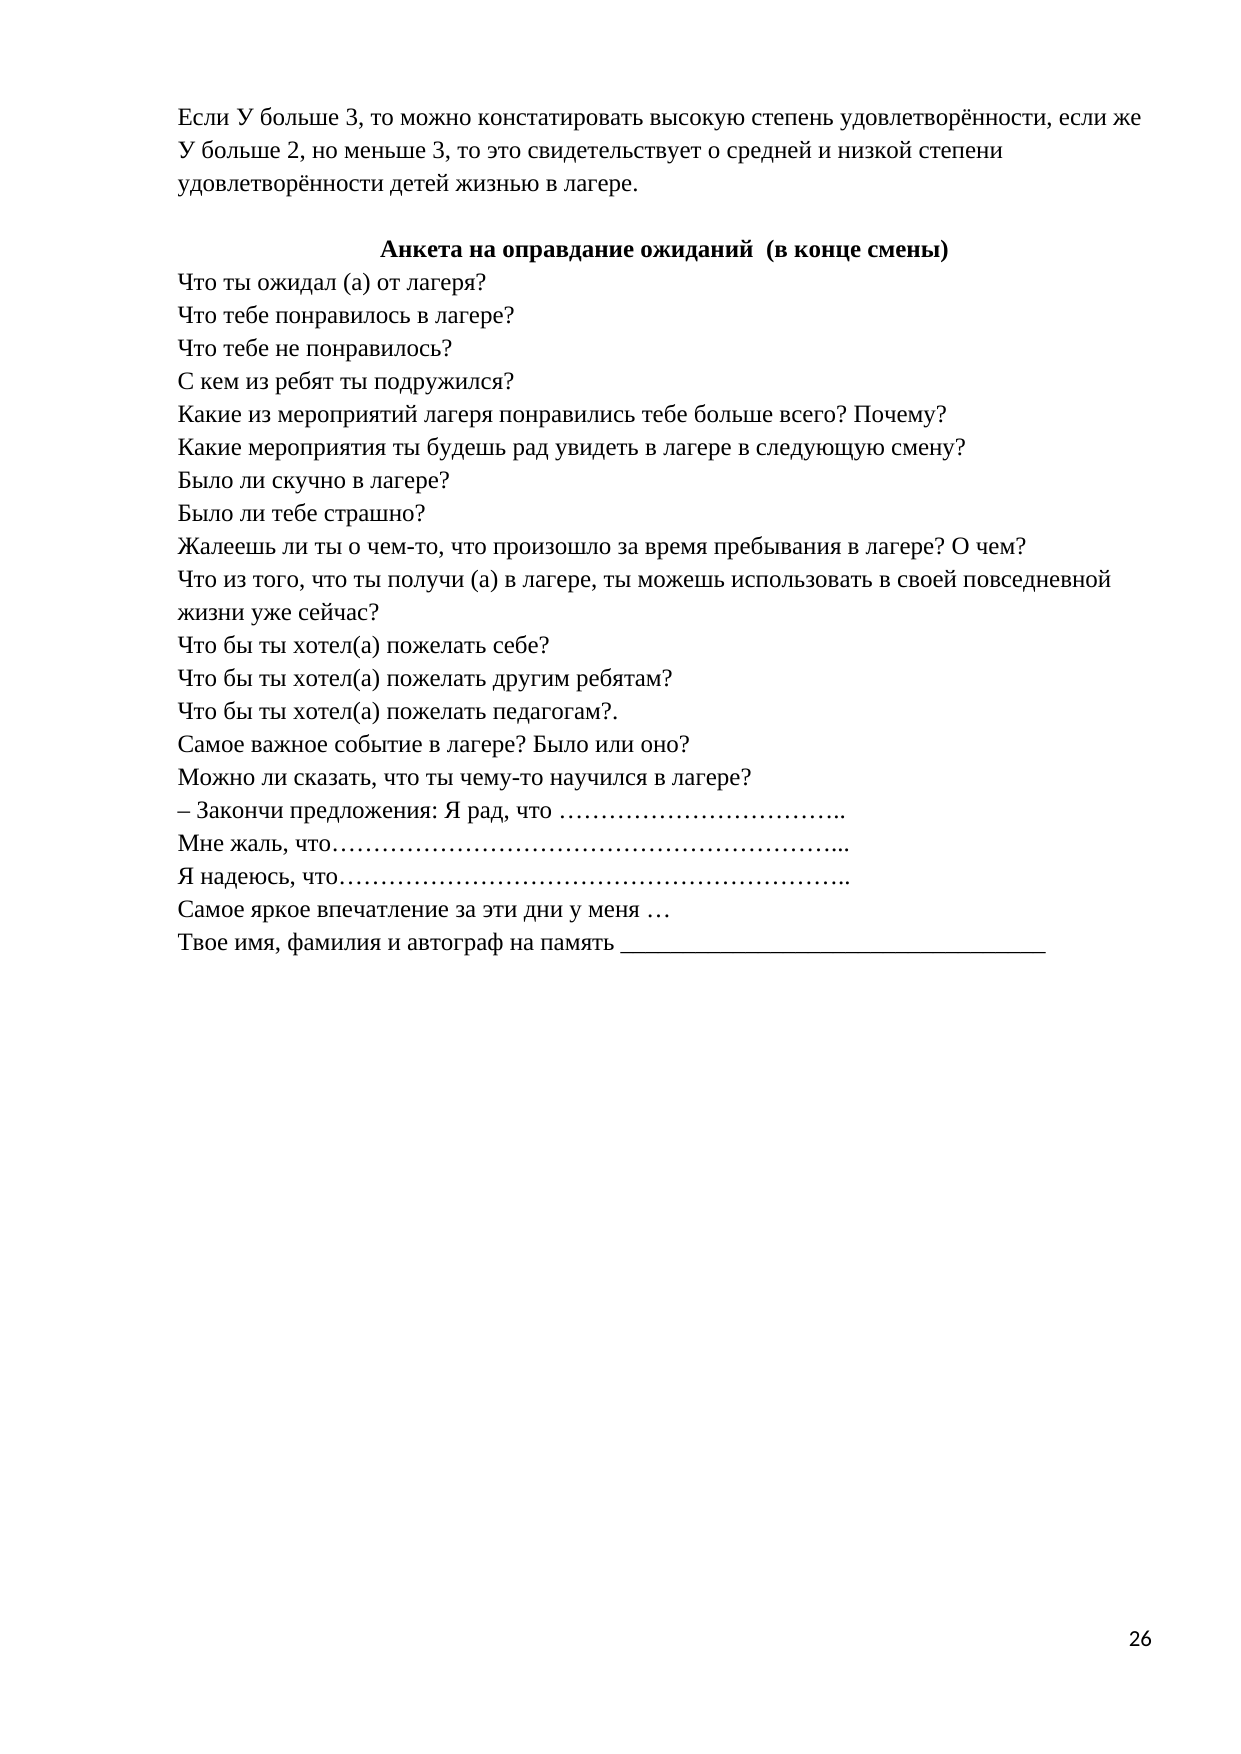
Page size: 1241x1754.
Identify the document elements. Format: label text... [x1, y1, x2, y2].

text Можно ли сказать, что ты чему-то научился в лагере? [177, 762, 1152, 791]
text Анкета на оправдание ожиданий (в конце смены) [177, 234, 1152, 263]
text Жалеешь ли ты о чем-то, что произошло за время пребывания в лагере? О чем? [177, 531, 1152, 560]
text Если У больше 3, то можно констатировать высокую степень удовлетворённости, если же У больше 2, но меньше 3, то это свидетельствует о средней и низкой степени удовлетворённости детей жизнью в лагере. [177, 102, 1152, 197]
text Было ли скучно в лагере? [177, 465, 1152, 494]
text Что бы ты хотел(а) пожелать себе? [177, 630, 1152, 659]
text Что бы ты хотел(а) пожелать другим ребятам? [177, 663, 1152, 692]
text Что бы ты хотел(а) пожелать педагогам?. [177, 696, 1152, 725]
text Какие из мероприятий лагеря понравились тебе больше всего? Почему? [177, 399, 1152, 428]
text Что тебе понравилось в лагере? [177, 300, 1152, 329]
text Мне жаль, что……………………………………………………... [177, 828, 1152, 857]
text Самое важное событие в лагере? Было или оно? [177, 729, 1152, 758]
text С кем из ребят ты подружился? [177, 366, 1152, 395]
text Какие мероприятия ты будешь рад увидеть в лагере в следующую смену? [177, 432, 1152, 461]
text Что из того, что ты получи (а) в лагере, ты можешь использовать в своей повседневной жизни уже сейчас? [177, 564, 1152, 626]
text Что тебе не понравилось? [177, 333, 1152, 362]
text Было ли тебе страшно? [177, 498, 1152, 527]
text – Закончи предложения: Я рад, что …………………………….. [177, 795, 1152, 824]
text Что ты ожидал (а) от лагеря? [177, 267, 1152, 296]
text Я надеюсь, что…………………………………………………….. [177, 861, 1152, 890]
text Самое яркое впечатление за эти дни у меня … [177, 894, 1152, 923]
text Твое имя, фамилия и автограф на память __________________________________ [177, 927, 1152, 956]
